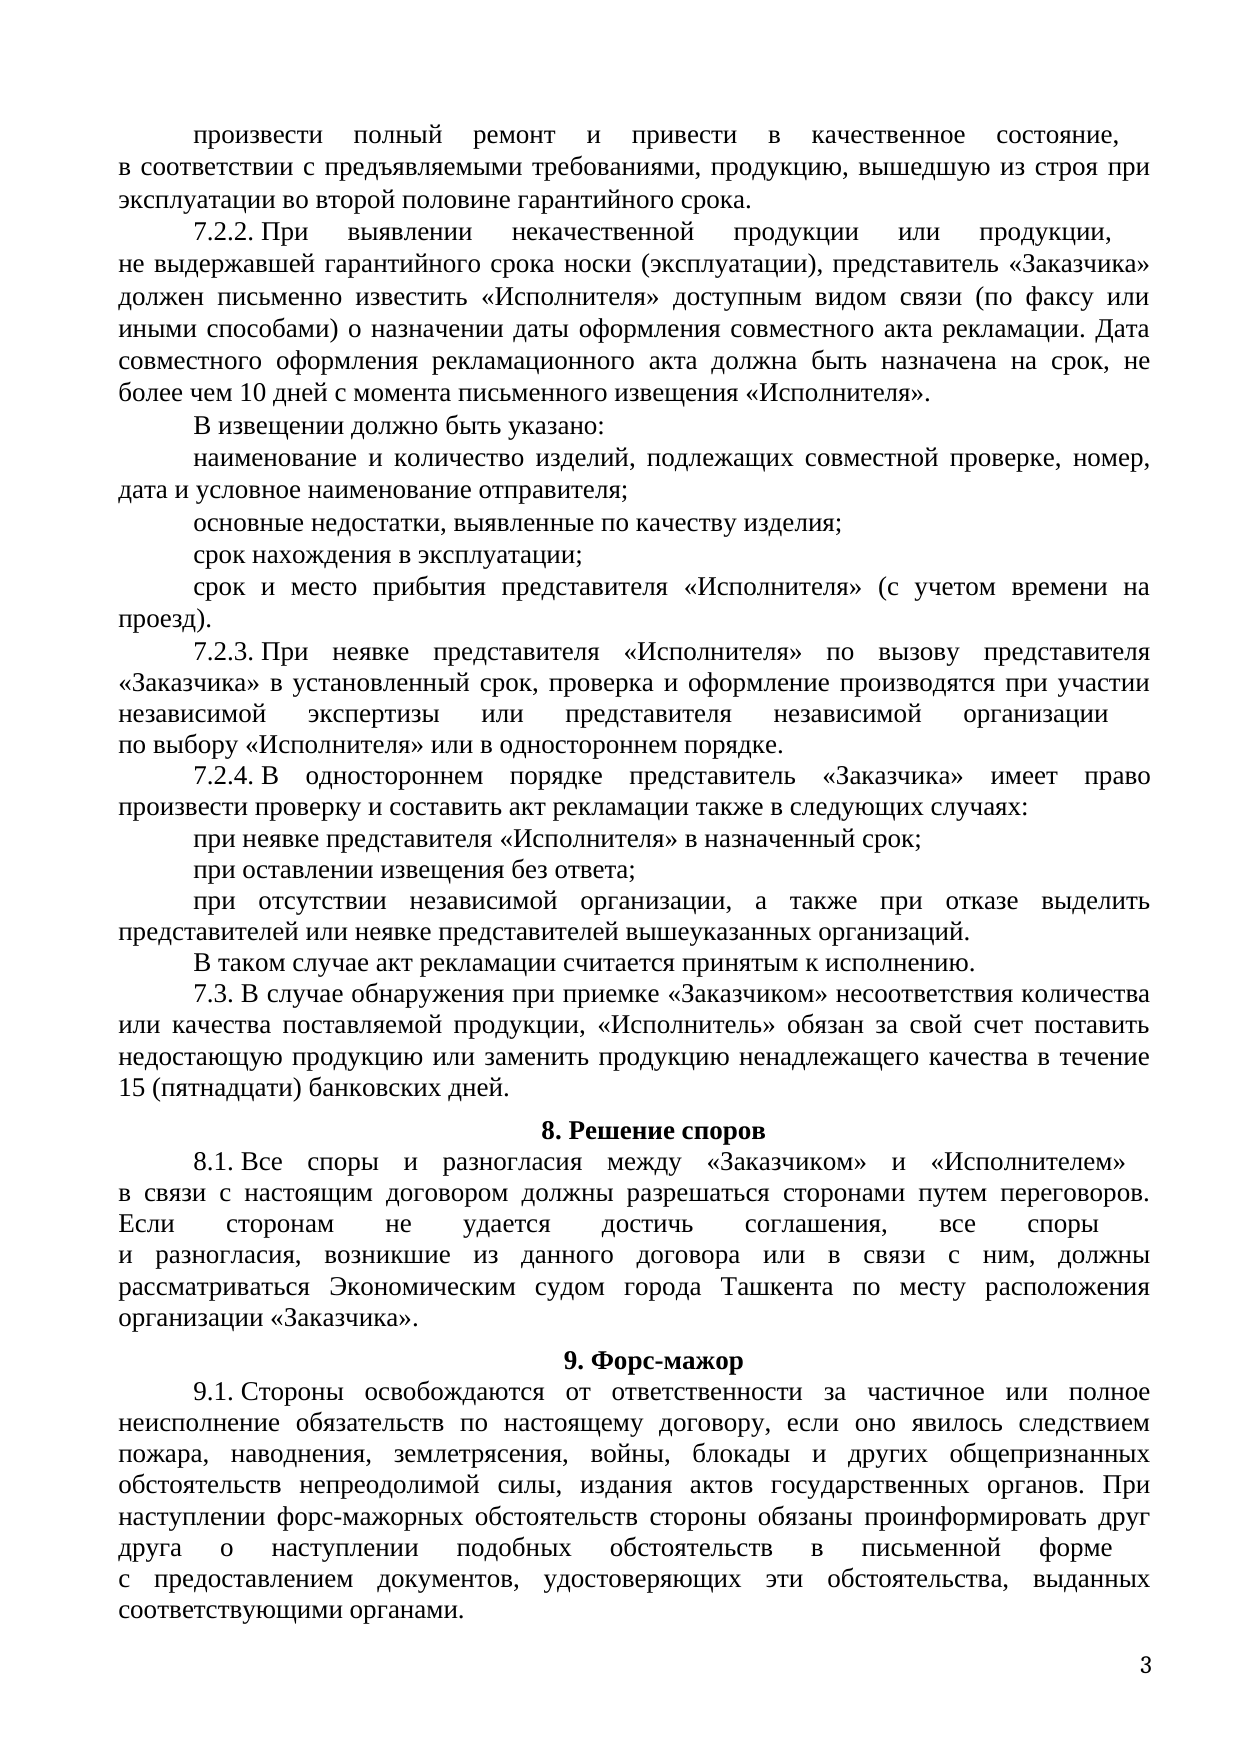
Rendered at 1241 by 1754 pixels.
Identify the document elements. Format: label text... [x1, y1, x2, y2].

list В извещении должно быть указано: [118, 409, 1152, 440]
list произвести полный ремонт и привести в качественное состояние, в соответствии с предъявляемыми требованиями, продукцию, вышедшую из строя при эксплуатации во второй половине гарантийного срока. [118, 118, 1152, 214]
list 7.2.4. В одностороннем порядке представитель «Заказчика» имеет право произвести проверку и составить акт рекламации также в следующих случаях: [118, 759, 1152, 822]
list 7.2.3. При неявке представителя «Исполнителя» по вызову представителя «Заказчика» в установленный срок, проверка и оформление производятся при участии независимой экспертизы или представителя независимой организации по выбору «Исполнителя» или в одностороннем порядке. [118, 635, 1152, 759]
list срок нахождения в эксплуатации; [118, 538, 1152, 569]
text 9. Форс-мажор [156, 1344, 1152, 1375]
list 9.1. Стороны освобождаются от ответственности за частичное или полное неисполнение обязательств по настоящему договору, если оно явилось следствием пожара, наводнения, землетрясения, войны, блокады и других общепризнанных обстоятельств непреодолимой силы, издания актов государственных органов. При наступлении форс-мажорных обстоятельств стороны обязаны проинформировать друг друга о наступлении подобных обстоятельств в письменной форме с предоставлением документов, удостоверяющих эти обстоятельства, выданных соответствующими органами. [118, 1375, 1152, 1624]
list при отсутствии независимой организации, а также при отказе выделить представителей или неявке представителей вышеуказанных организаций. [118, 884, 1152, 946]
list при неявке представителя «Исполнителя» в назначенный срок; [118, 822, 1152, 853]
list при оставлении извещения без ответа; [118, 853, 1152, 884]
list В таком случае акт рекламации считается принятым к исполнению. [118, 946, 1152, 977]
list срок и место прибытия представителя «Исполнителя» (с учетом времени на проезд). [118, 570, 1152, 634]
list 7.2.2. При выявлении некачественной продукции или продукции, не выдержавшей гарантийного срока носки (эксплуатации), представитель «Заказчика» должен письменно известить «Исполнителя» доступным видом связи (по факсу или иными способами) о назначении даты оформления совместного акта рекламации. Дата совместного оформления рекламационного акта должна быть назначена на срок, не более чем 10 дней с момента письменного извещения «Исполнителя». [118, 215, 1152, 408]
list основные недостатки, выявленные по качеству изделия; [118, 506, 1152, 537]
list наименование и количество изделий, подлежащих совместной проверке, номер, дата и условное наименование отправителя; [118, 441, 1152, 504]
list 7.3. В случае обнаружения при приемке «Заказчиком» несоответствия количества или качества поставляемой продукции, «Исполнитель» обязан за свой счет поставить недостающую продукцию или заменить продукцию ненадлежащего качества в течение 15 (пятнадцати) банковских дней. [118, 977, 1152, 1102]
text 8. Решение споров [156, 1114, 1152, 1145]
list 8.1. Все споры и разногласия между «Заказчиком» и «Исполнителем» в связи с настоящим договором должны разрешаться сторонами путем переговоров. Если сторонам не удается достичь соглашения, все споры и разногласия, возникшие из данного договора или в связи с ним, должны рассматриваться Экономическим судом города Ташкента по месту расположения организации «Заказчика». [118, 1145, 1152, 1332]
